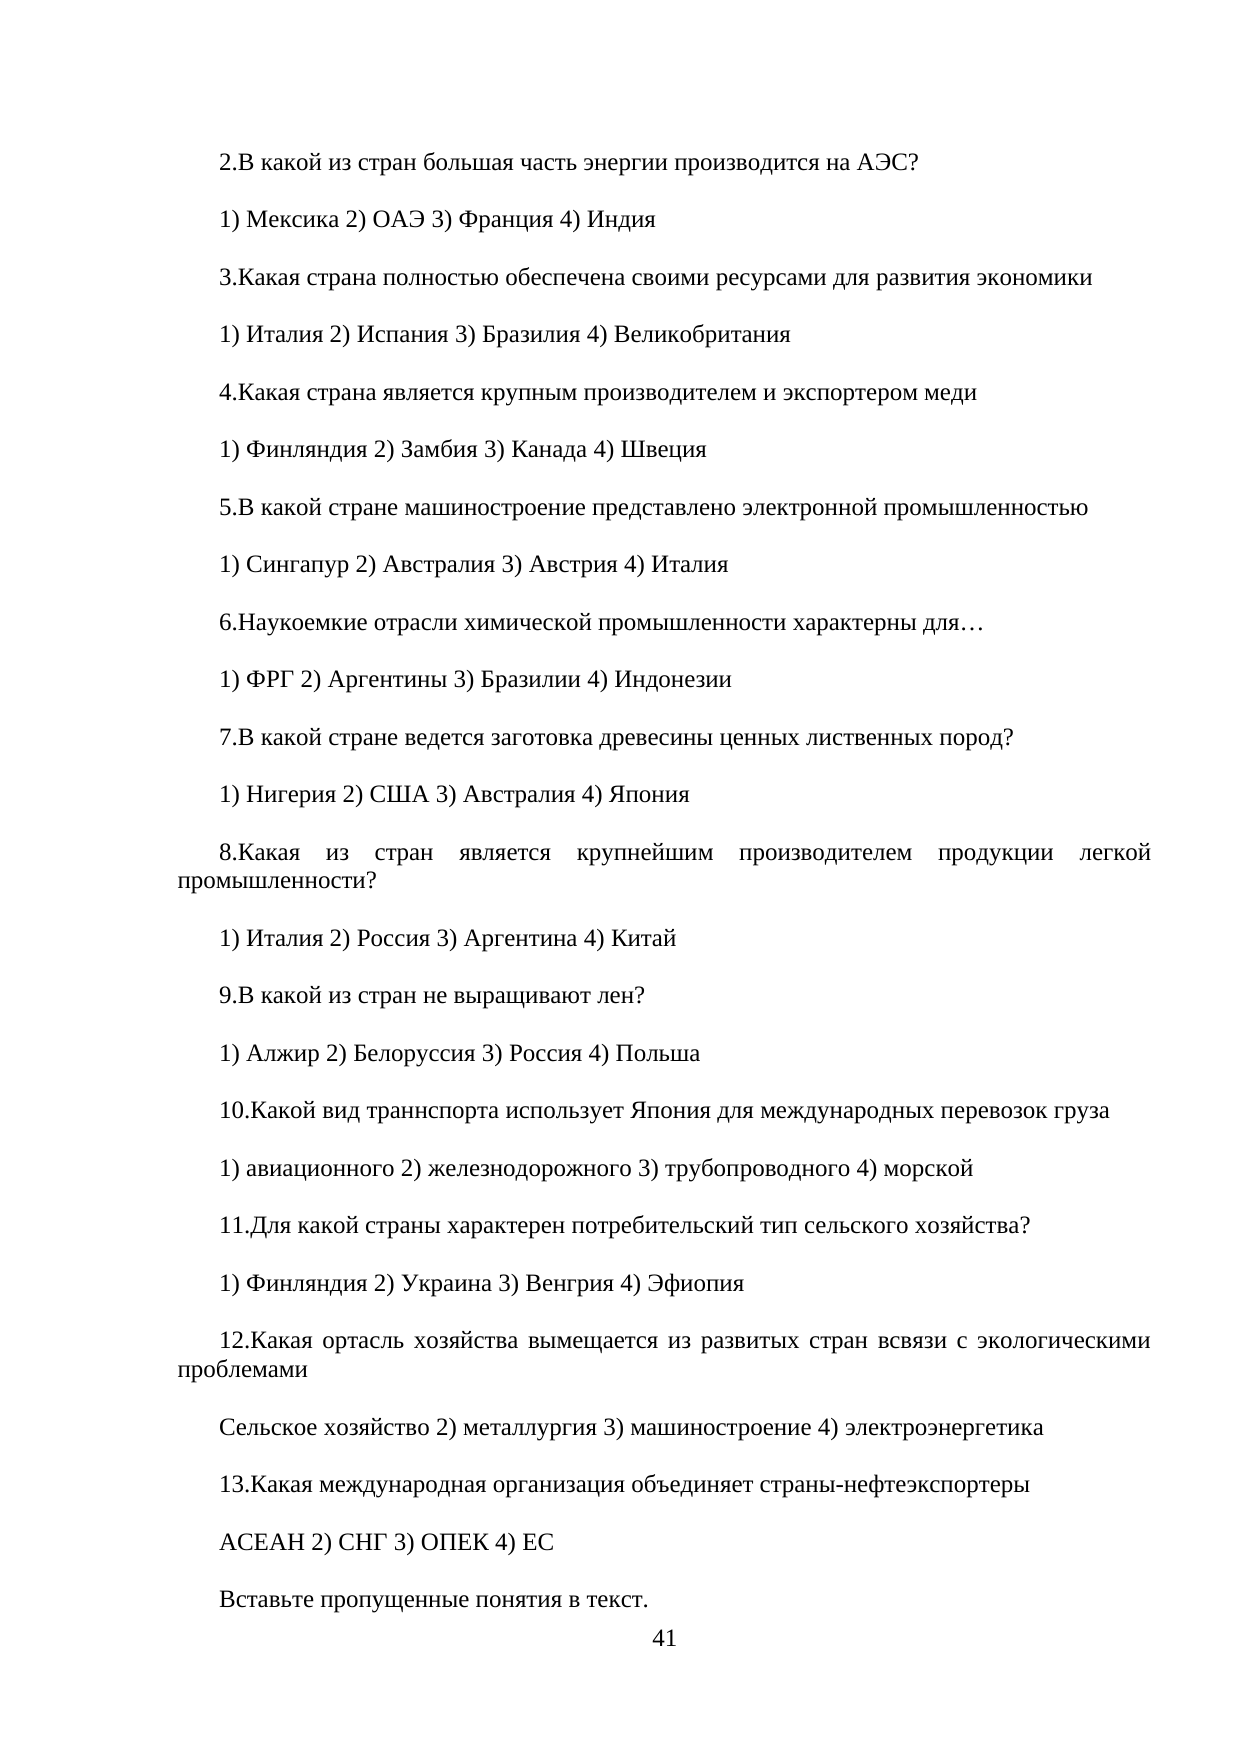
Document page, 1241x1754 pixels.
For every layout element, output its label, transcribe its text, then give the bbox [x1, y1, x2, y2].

text 1) Сингапур 2) Австралия 3) Австрия 4) Италия [177, 549, 1152, 578]
text Сельское хозяйство 2) металлургия 3) машиностроение 4) электроэнергетика [177, 1412, 1152, 1441]
text 1) авиационного 2) железнодорожного 3) трубопроводного 4) морской [177, 1153, 1152, 1182]
text 8.Какая из стран является крупнейшим производителем продукции легкой промышленности? [177, 837, 1152, 894]
text 1) Нигерия 2) США 3) Австралия 4) Япония [177, 779, 1152, 808]
text 10.Какой вид траннспорта использует Япония для международных перевозок груза [177, 1096, 1152, 1124]
text 1) ФРГ 2) Аргентины 3) Бразилии 4) Индонезии [177, 664, 1152, 693]
text 5.В какой стране машиностроение представлено электронной промышленностью [177, 492, 1152, 521]
text 1) Италия 2) Россия 3) Аргентина 4) Китай [177, 923, 1152, 952]
text 13.Какая международная организация объединяет страны-нефтеэкспортеры [177, 1469, 1152, 1498]
text 1) Италия 2) Испания 3) Бразилия 4) Великобритания [177, 319, 1152, 348]
text 2.В какой из стран большая часть энергии производится на АЭС? [177, 147, 1152, 176]
text 7.В какой стране ведется заготовка древесины ценных лиственных пород? [177, 722, 1152, 751]
text 1) Финляндия 2) Замбия 3) Канада 4) Швеция [177, 434, 1152, 463]
text 3.Какая страна полностью обеспечена своими ресурсами для развития экономики [177, 262, 1152, 291]
text 6.Наукоемкие отрасли химической промышленности характерны для… [177, 607, 1152, 636]
text 1) Алжир 2) Белоруссия 3) Россия 4) Польша [177, 1038, 1152, 1067]
text Вставьте пропущенные понятия в текст. [177, 1584, 1152, 1613]
text АСЕАН 2) СНГ 3) ОПЕК 4) ЕС [177, 1527, 1152, 1556]
text 12.Какая ортасль хозяйства вымещается из развитых стран всвязи с экологическими проблемами [177, 1326, 1152, 1383]
text 9.В какой из стран не выращивают лен? [177, 981, 1152, 1009]
text 11.Для какой страны характерен потребительский тип сельского хозяйства? [177, 1211, 1152, 1239]
text 1) Финляндия 2) Украина 3) Венгрия 4) Эфиопия [177, 1268, 1152, 1297]
text 4.Какая страна является крупным производителем и экспортером меди [177, 377, 1152, 406]
text 1) Мексика 2) ОАЭ 3) Франция 4) Индия [177, 204, 1152, 233]
